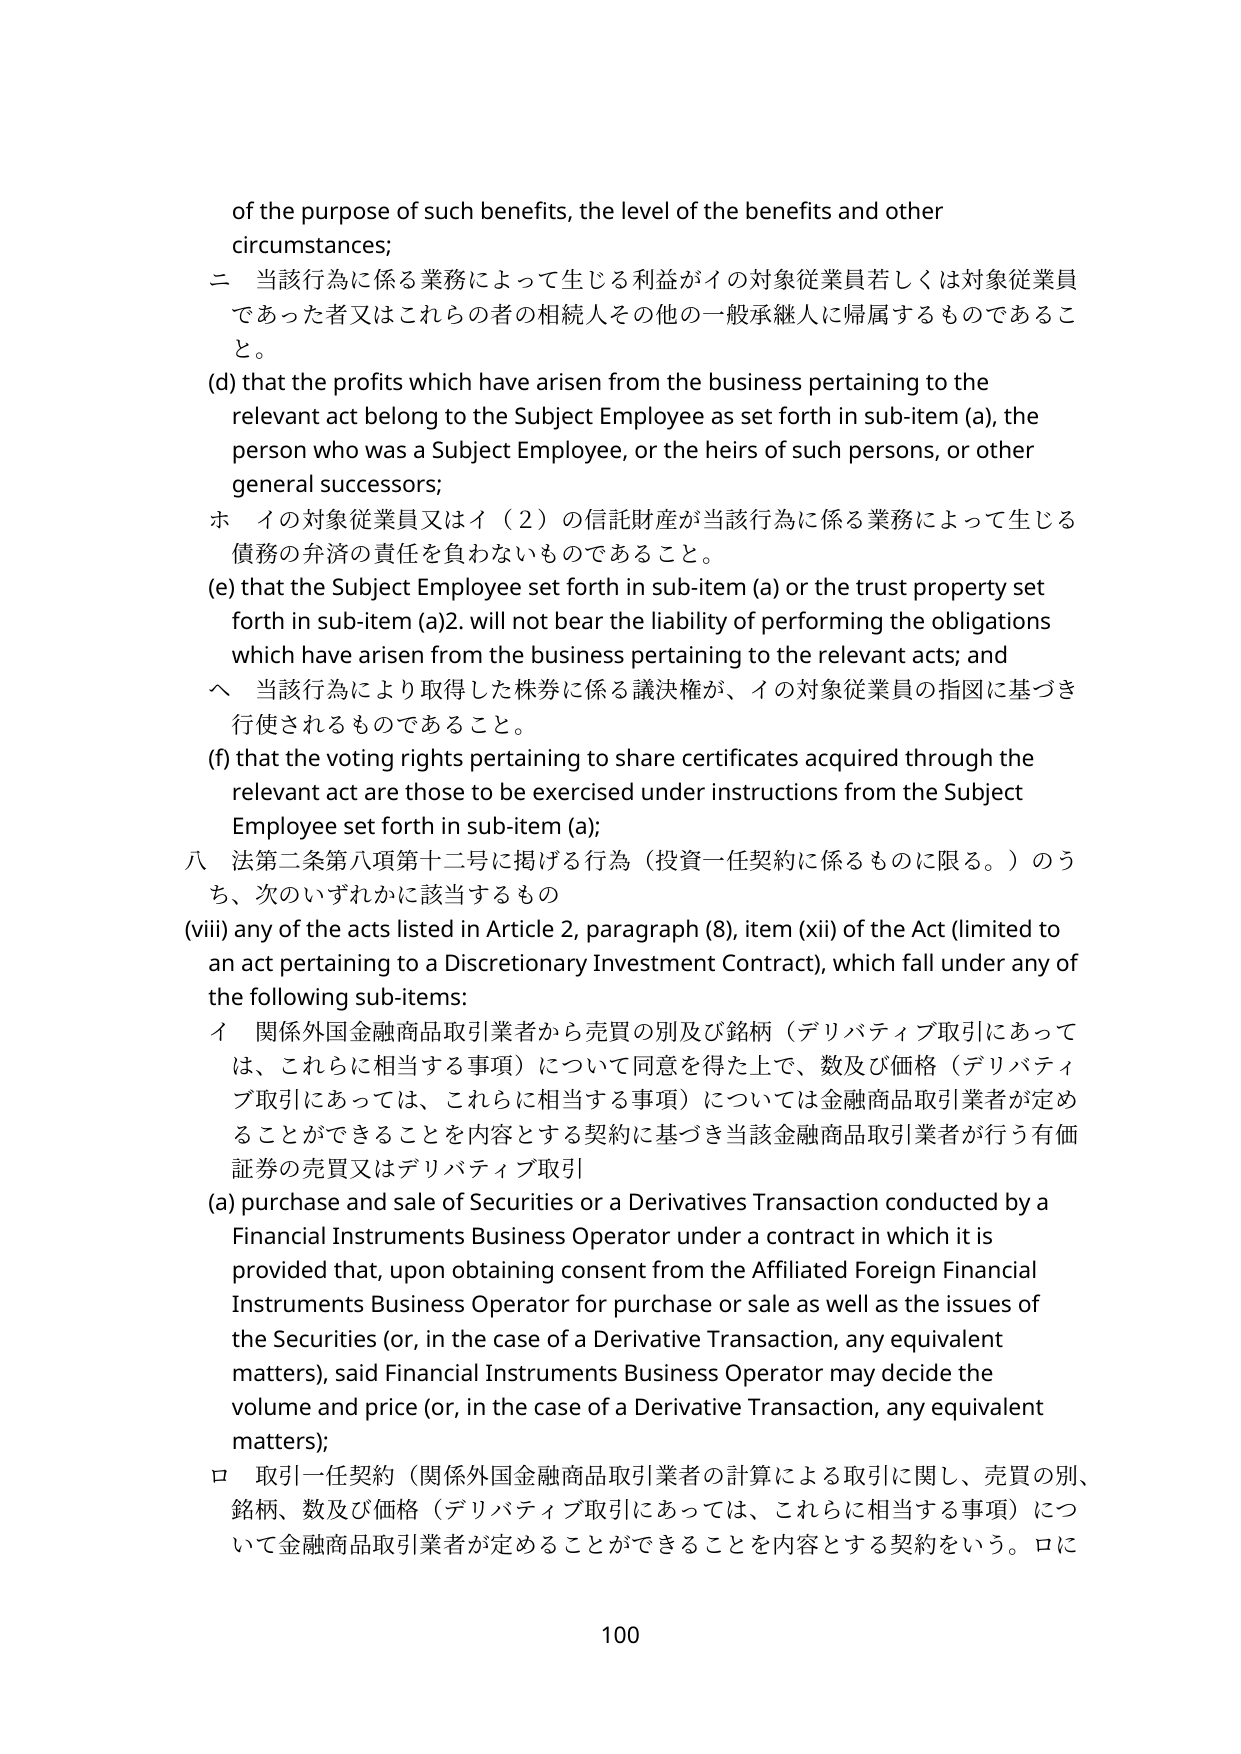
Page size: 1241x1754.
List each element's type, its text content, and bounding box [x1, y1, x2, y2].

text (a) purchase and sale of Securities or a Derivatives Transaction conducted by a Financial Instruments Business Operator under a contract in which it is provided that, upon obtaining consent from the Affiliated Foreign Financial Instruments Business Operator for purchase or sale as well as the issues of the Securities (or, in the case of a Derivative Transaction, any equivalent matters), said Financial Instruments Business Operator may decide the volume and price (or, in the case of a Derivative Transaction, any equivalent matters); [207, 1184, 1079, 1458]
text ニ 当該行為に係る業務によって生じる利益がイの対象従業員若しくは対象従業員であった者又はこれらの者の相続人その他の一般承継人に帰属するものであること。 [207, 262, 1079, 364]
text (viii) any of the acts listed in Article 2, paragraph (8), item (xii) of the Act (limited to an act pertaining to a Discretionary Investment Contract), which fall under any of the following sub-items: [184, 911, 1079, 1014]
text (d) that the profits which have arisen from the business pertaining to the relevant act belong to the Subject Employee as set forth in sub-item (a), the person who was a Subject Employee, or the heirs of such persons, or other general successors; [207, 364, 1079, 501]
text 八 法第二条第八項第十二号に掲げる行為（投資一任契約に係るものに限る。）のうち、次のいずれかに該当するもの [184, 843, 1079, 911]
text イ 関係外国金融商品取引業者から売買の別及び銘柄（デリバティブ取引にあっては、これらに相当する事項）について同意を得た上で、数及び価格（デリバティブ取引にあっては、これらに相当する事項）については金融商品取引業者が定めることができることを内容とする契約に基づき当該金融商品取引業者が行う有価証券の売買又はデリバティブ取引 [207, 1014, 1079, 1184]
text ホ イの対象従業員又はイ（２）の信託財産が当該行為に係る業務によって生じる債務の弁済の責任を負わないものであること。 [207, 501, 1079, 569]
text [207, 1458, 1079, 1560]
text ヘ 当該行為により取得した株券に係る議決権が、イの対象従業員の指図に基づき行使されるものであること。 [207, 672, 1079, 740]
text (f) that the voting rights pertaining to share certificates acquired through the relevant act are those to be exercised under instructions from the Subject Employee set forth in sub-item (a); [207, 740, 1079, 843]
text (e) that the Subject Employee set forth in sub-item (a) or the trust property set forth in sub-item (a)2. will not bear the liability of performing the obligations which have arisen from the business pertaining to the relevant acts; and [207, 569, 1079, 672]
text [207, 194, 1079, 262]
